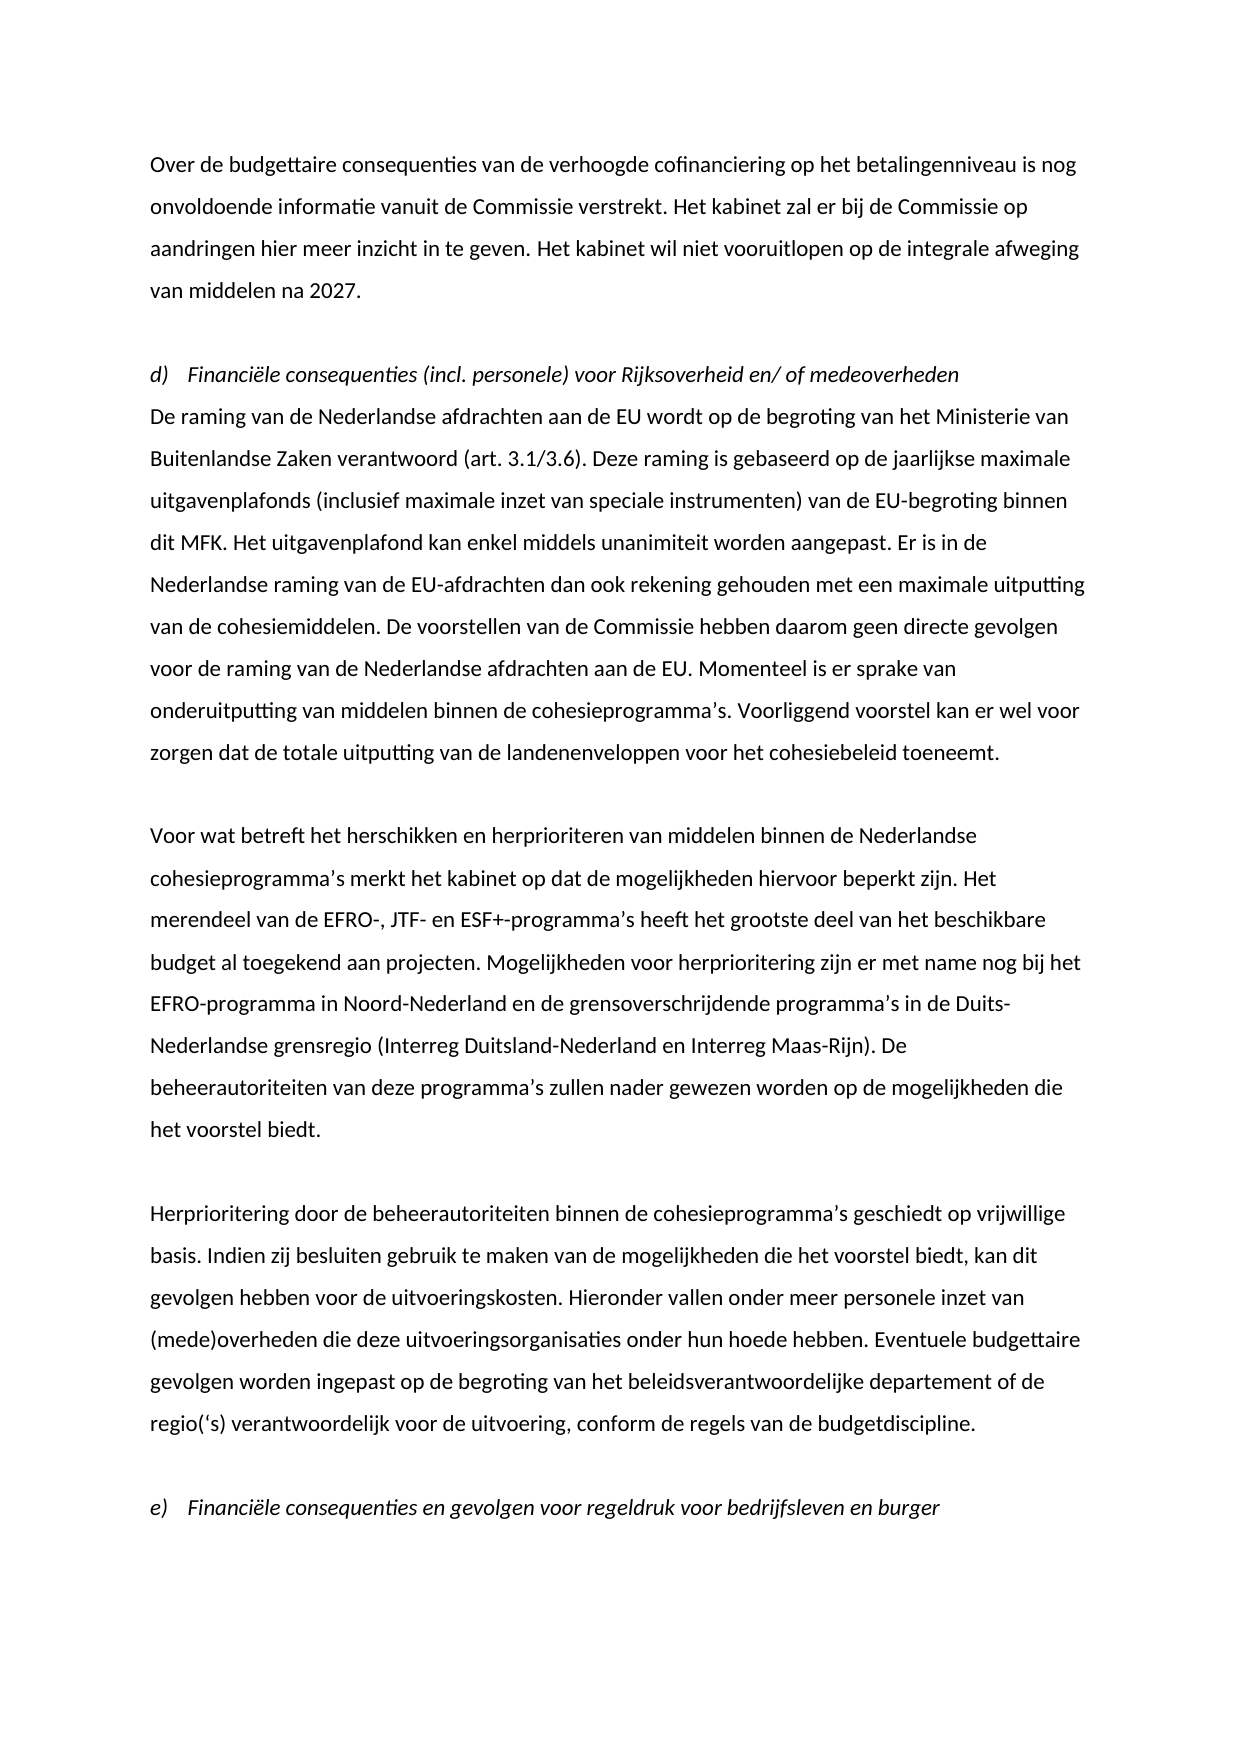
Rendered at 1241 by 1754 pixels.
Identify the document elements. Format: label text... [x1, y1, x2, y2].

text Herprioritering door de beheerautoriteiten binnen de cohesieprogramma’s geschiedt op vrijwillige basis. Indien zij besluiten gebruik te maken van de mogelijkheden die het voorstel biedt, kan dit gevolgen hebben voor de uitvoeringskosten. Hieronder vallen onder meer personele inzet van (mede)overheden die deze uitvoeringsorganisaties onder hun hoede hebben. Eventuele budgettaire gevolgen worden ingepast op de begroting van het beleidsverantwoordelijke departement of de regio(‘s) verantwoordelijk voor de uitvoering, conform de regels van de budgetdiscipline. [150, 1199, 1090, 1437]
text Over de budgettaire consequenties van de verhoogde cofinanciering op het betalingenniveau is nog onvoldoende informatie vanuit de Commissie verstrekt. Het kabinet zal er bij de Commissie op aandringen hier meer inzicht in te geven. Het kabinet wil niet vooruitlopen op de integrale afweging van middelen na 2027. [150, 150, 1090, 304]
list Financiële consequenties (incl. personele) voor Rijksoverheid en/ of medeoverheden [150, 360, 1090, 388]
text De raming van de Nederlandse afdrachten aan de EU wordt op de begroting van het Ministerie van Buitenlandse Zaken verantwoord (art. 3.1/3.6). Deze raming is gebaseerd op de jaarlijkse maximale uitgavenplafonds (inclusief maximale inzet van speciale instrumenten) van de EU-begroting binnen dit MFK. Het uitgavenplafond kan enkel middels unanimiteit worden aangepast. Er is in de Nederlandse raming van de EU-afdrachten dan ook rekening gehouden met een maximale uitputting van de cohesiemiddelen. De voorstellen van de Commissie hebben daarom geen directe gevolgen voor de raming van de Nederlandse afdrachten aan de EU. Momenteel is er sprake van onderuitputting van middelen binnen de cohesieprogramma’s. Voorliggend voorstel kan er wel voor zorgen dat de totale uitputting van de landenenveloppen voor het cohesiebeleid toeneemt. [150, 402, 1090, 766]
list Financiële consequenties en gevolgen voor regeldruk voor bedrijfsleven en burger [150, 1493, 1090, 1521]
text Voor wat betreft het herschikken en herprioriteren van middelen binnen de Nederlandse cohesieprogramma’s merkt het kabinet op dat de mogelijkheden hiervoor beperkt zijn. Het merendeel van de EFRO-, JTF- en ESF+-programma’s heeft het grootste deel van het beschikbare budget al toegekend aan projecten. Mogelijkheden voor herprioritering zijn er met name nog bij het EFRO-programma in Noord-Nederland en de grensoverschrijdende programma’s in de Duits-Nederlandse grensregio (Interreg Duitsland-Nederland en Interreg Maas-Rijn). De beheerautoriteiten van deze programma’s zullen nader gewezen worden op de mogelijkheden die het voorstel biedt. [150, 780, 1090, 1143]
